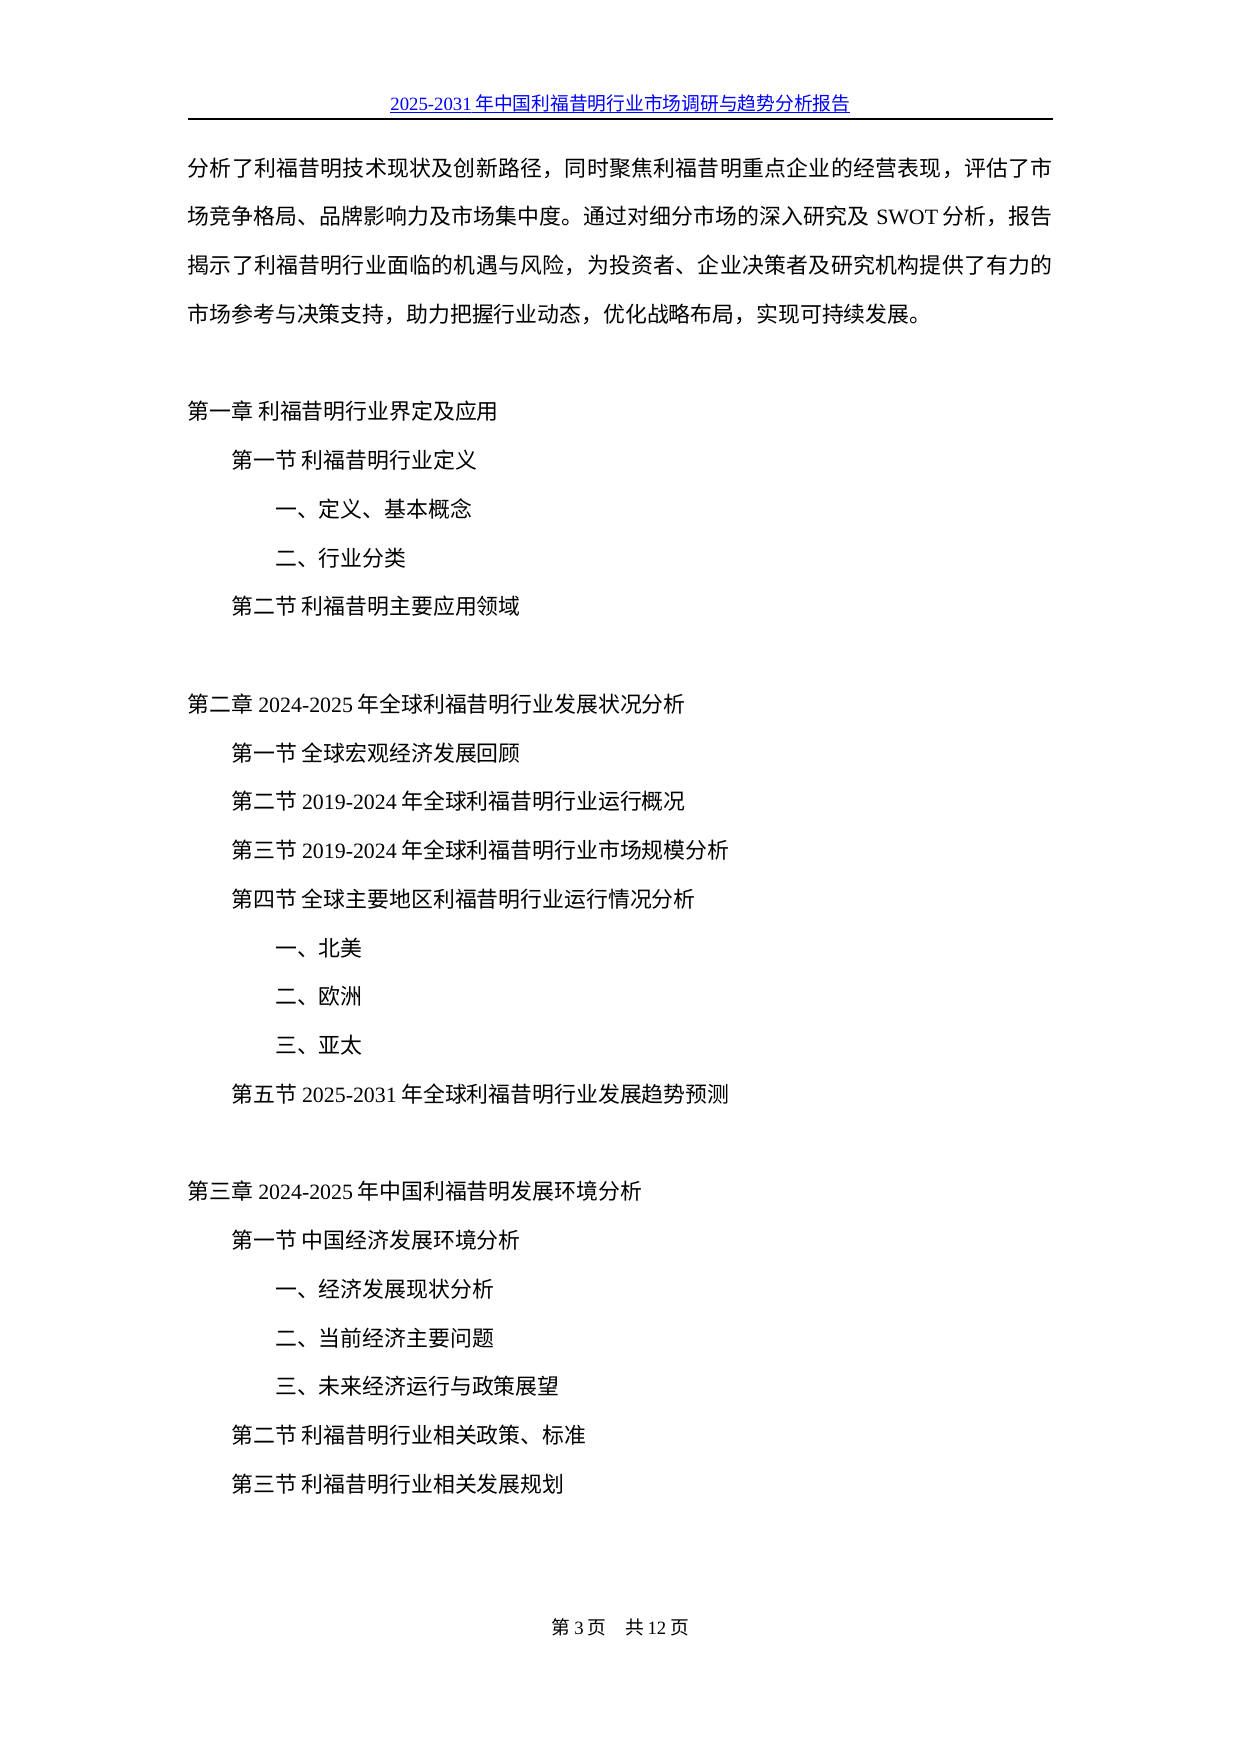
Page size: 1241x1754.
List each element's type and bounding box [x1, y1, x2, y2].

text [187, 150, 1053, 1499]
